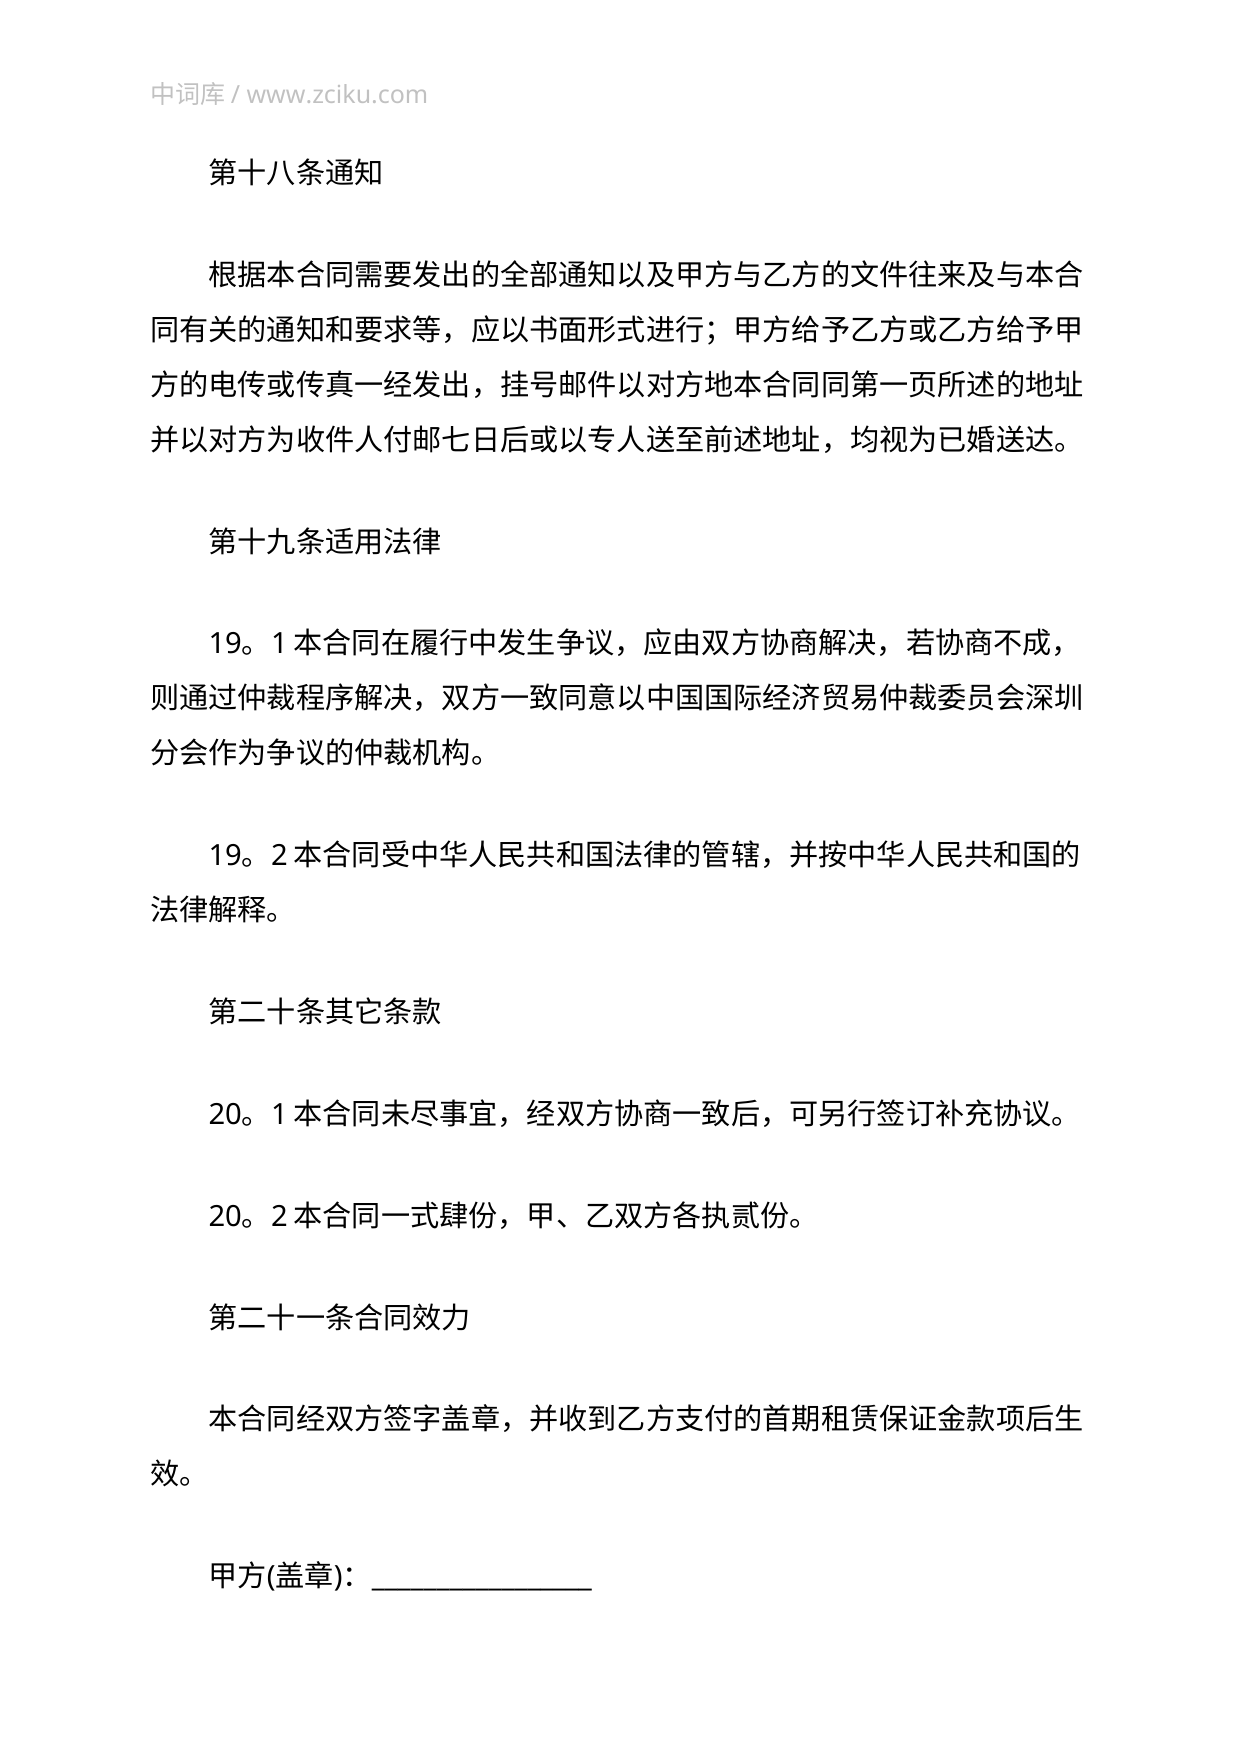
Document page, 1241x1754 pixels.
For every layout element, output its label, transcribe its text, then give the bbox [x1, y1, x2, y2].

text 20。2本合同一式肆份，甲、乙双方各执贰份。 [150, 1192, 1090, 1234]
text 19。2本合同受中华人民共和国法律的管辖，并按中华人民共和国的法律解释。 [150, 832, 1090, 929]
text 甲方(盖章)：_________________ [150, 1553, 1090, 1595]
text 根据本合同需要发出的全部通知以及甲方与乙方的文件往来及与本合同有关的通知和要求等，应以书面形式进行；甲方给予乙方或乙方给予甲方的电传或传真一经发出，挂号邮件以对方地本合同同第一页所述的地址并以对方为收件人付邮七日后或以专人送至前述地址，均视为已婚送达。 [150, 252, 1090, 459]
text 第二十条其它条款 [150, 988, 1090, 1031]
text 第十八条通知 [150, 150, 1090, 192]
text 第十九条适用法律 [150, 518, 1090, 561]
text 20。1本合同未尽事宜，经双方协商一致后，可另行签订补充协议。 [150, 1090, 1090, 1133]
text 第二十一条合同效力 [150, 1294, 1090, 1336]
text 19。1本合同在履行中发生争议，应由双方协商解决，若协商不成，则通过仲裁程序解决，双方一致同意以中国国际经济贸易仲裁委员会深圳分会作为争议的仲裁机构。 [150, 620, 1090, 772]
text 本合同经双方签字盖章，并收到乙方支付的首期租赁保证金款项后生效。 [150, 1396, 1090, 1493]
